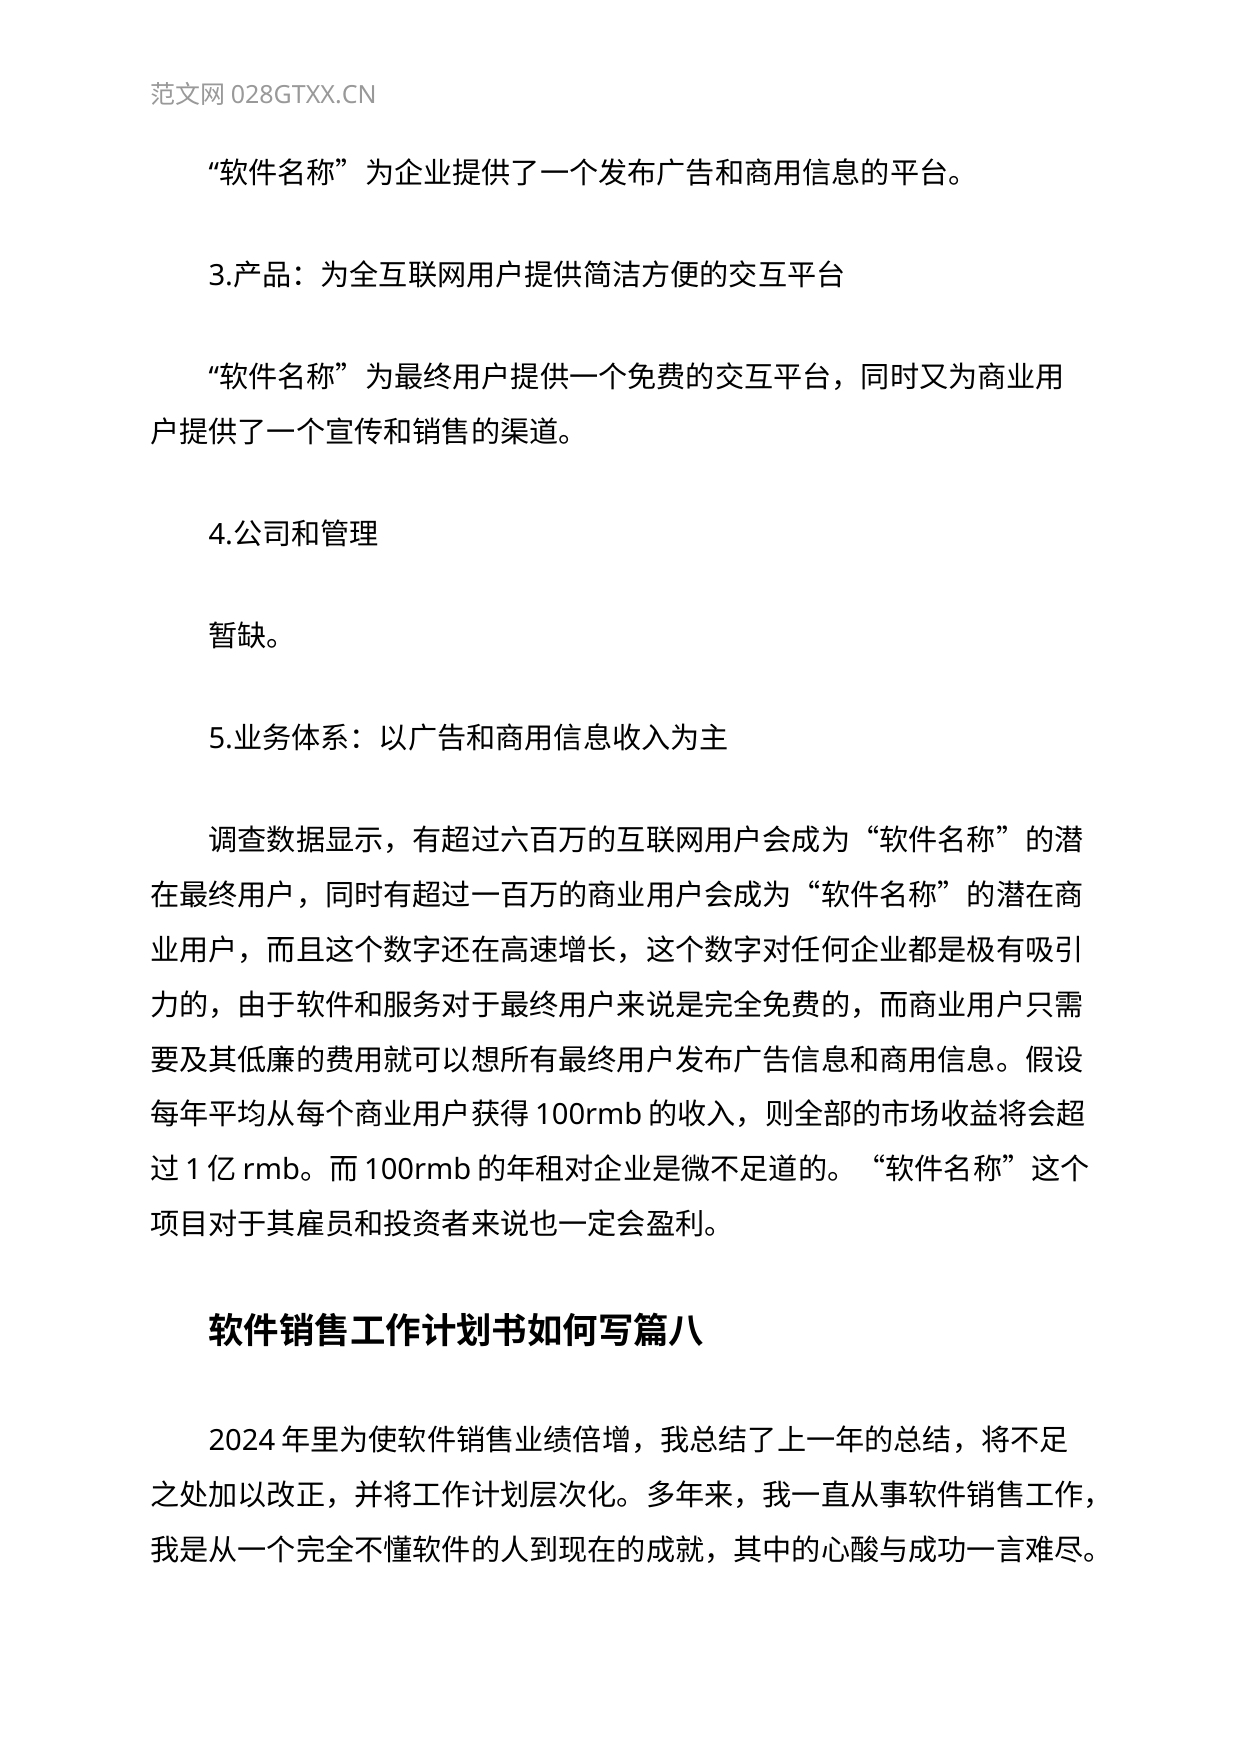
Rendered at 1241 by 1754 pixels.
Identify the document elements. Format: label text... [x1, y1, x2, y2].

text 软件销售工作计划书如何写篇八 [150, 1303, 1090, 1354]
text “软件名称”为最终用户提供一个免费的交互平台，同时又为商业用户提供了一个宣传和销售的渠道。 [150, 354, 1090, 451]
text “软件名称”为企业提供了一个发布广告和商用信息的平台。 [150, 150, 1090, 192]
text 3.产品：为全互联网用户提供简洁方便的交互平台 [150, 252, 1090, 294]
text 5.业务体系：以广告和商用信息收入为主 [150, 714, 1090, 757]
text 暂缺。 [150, 613, 1090, 655]
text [150, 1416, 1090, 1568]
text 4.公司和管理 [150, 511, 1090, 553]
text 调查数据显示，有超过六百万的互联网用户会成为“软件名称”的潜在最终用户，同时有超过一百万的商业用户会成为“软件名称”的潜在商业用户，而且这个数字还在高速增长，这个数字对任何企业都是极有吸引力的，由于软件和服务对于最终用户来说是完全免费的，而商业用户只需要及其低廉的费用就可以想所有最终用户发布广告信息和商用信息。假设每年平均从每个商业用户获得100rmb的收入，则全部的市场收益将会超过1亿rmb。而100rmb的年租对企业是微不足道的。“软件名称”这个项目对于其雇员和投资者来说也一定会盈利。 [150, 816, 1090, 1243]
